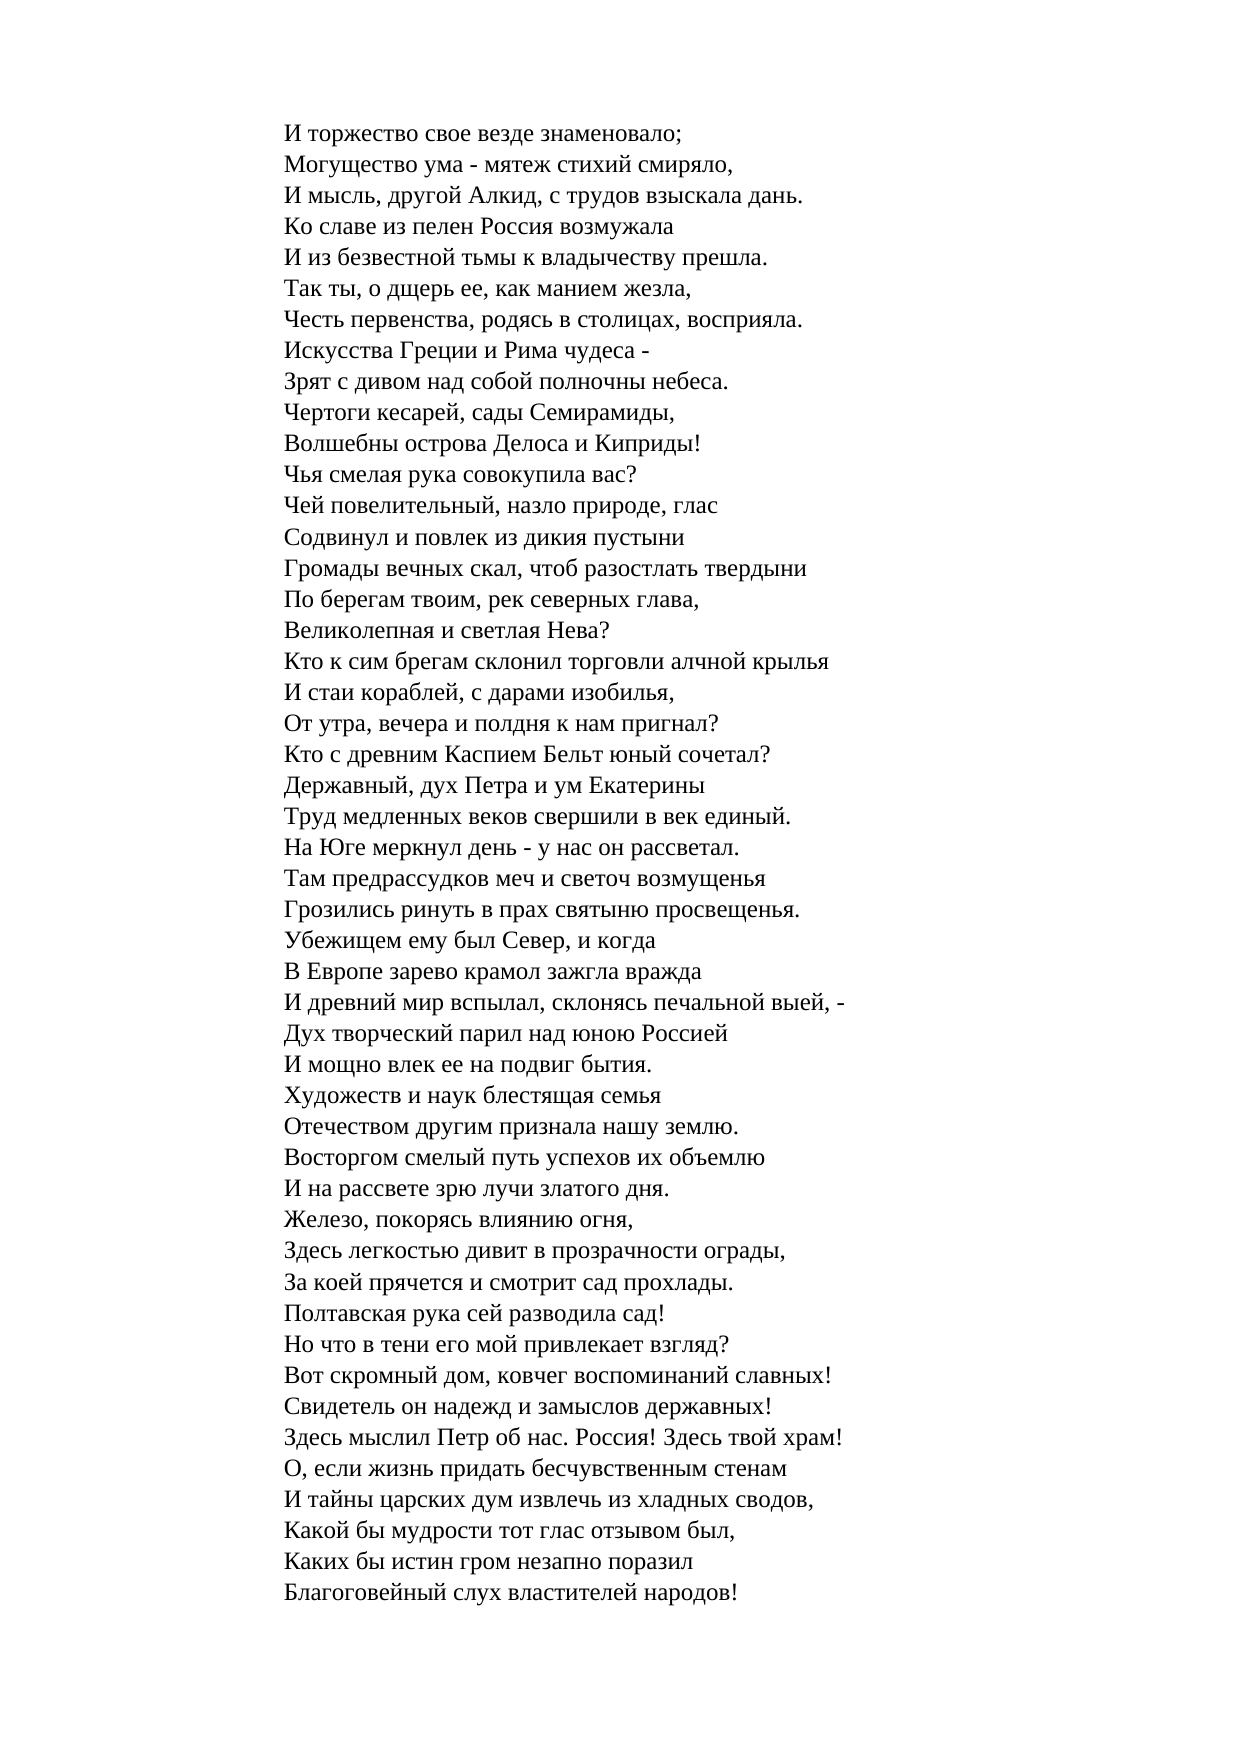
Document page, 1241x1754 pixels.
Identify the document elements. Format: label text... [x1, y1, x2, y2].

text Чей повелительный, назло природе, глас [177, 491, 1152, 519]
text И мощно влек ее на подвиг бытия. [177, 1049, 1152, 1078]
text В Европе зарево крамол зажгла вражда [177, 956, 1152, 985]
text Полтавская рука сей разводила сад! [177, 1298, 1152, 1326]
text Вот скромный дом, ковчег воспоминаний славных! [177, 1360, 1152, 1388]
text Могущество ума - мятеж стихий смиряло, [177, 149, 1152, 178]
text И торжество свое везде знаменовало; [177, 118, 1152, 147]
text Державный, дух Петра и ум Екатерины [177, 770, 1152, 799]
text Кто к сим брегам склонил торговли алчной крылья [177, 646, 1152, 674]
text Великолепная и светлая Нева? [177, 615, 1152, 643]
text И из безвестной тьмы к владычеству прешла. [177, 242, 1152, 271]
text Чертоги кесарей, сады Семирамиды, [177, 397, 1152, 426]
text Ко славе из пелен Россия возмужала [177, 211, 1152, 240]
text Какой бы мудрости тот глас отзывом был, [177, 1515, 1152, 1544]
text На Юге меркнул день - у нас он рассветал. [177, 832, 1152, 861]
text Каких бы истин гром незапно поразил [177, 1546, 1152, 1575]
text От утра, вечера и полдня к нам пригнал? [177, 708, 1152, 737]
text И стаи кораблей, с дарами изобилья, [177, 677, 1152, 706]
text Железо, покорясь влиянию огня, [177, 1204, 1152, 1233]
text Там предрассудков меч и светоч возмущенья [177, 863, 1152, 892]
text Здесь мыслил Петр об нас. Россия! Здесь твой храм! [177, 1422, 1152, 1451]
text Честь первенства, родясь в столицах, восприяла. [177, 304, 1152, 333]
text Восторгом смелый путь успехов их объемлю [177, 1142, 1152, 1171]
text И мысль, другой Алкид, с трудов взыскала дань. [177, 180, 1152, 209]
text Чья смелая рука совокупила вас? [177, 459, 1152, 488]
text Волшебны острова Делоса и Киприды! [177, 428, 1152, 457]
text И тайны царских дум извлечь из хладных сводов, [177, 1484, 1152, 1513]
text О, если жизнь придать бесчувственным стенам [177, 1453, 1152, 1482]
text Но что в тени его мой привлекает взгляд? [177, 1329, 1152, 1357]
text По берегам твоим, рек северных глава, [177, 584, 1152, 612]
text Грозились ринуть в прах святыню просвещенья. [177, 894, 1152, 923]
text Содвинул и повлек из дикия пустыни [177, 522, 1152, 550]
text Кто с древним Каспием Бельт юный сочетал? [177, 739, 1152, 768]
text Благоговейный слух властителей народов! [177, 1577, 1152, 1606]
text Дух творческий парил над юною Россией [177, 1018, 1152, 1047]
text Громады вечных скал, чтоб разостлать твердыни [177, 553, 1152, 581]
text Зрят с дивом над собой полночны небеса. [177, 366, 1152, 395]
text Здесь легкостью дивит в прозрачности ограды, [177, 1236, 1152, 1264]
text Свидетель он надежд и замыслов державных! [177, 1391, 1152, 1419]
text Художеств и наук блестящая семья [177, 1080, 1152, 1109]
text Отечеством другим признала нашу землю. [177, 1111, 1152, 1140]
text За коей прячется и смотрит сад прохлады. [177, 1267, 1152, 1295]
text Искусства Греции и Рима чудеса - [177, 335, 1152, 364]
text И на рассвете зрю лучи златого дня. [177, 1173, 1152, 1202]
text Убежищем ему был Север, и когда [177, 925, 1152, 954]
text И древний мир вспылал, склонясь печальной выей, - [177, 987, 1152, 1016]
text Труд медленных веков свершили в век единый. [177, 801, 1152, 830]
text Так ты, о дщерь ее, как манием жезла, [177, 273, 1152, 302]
